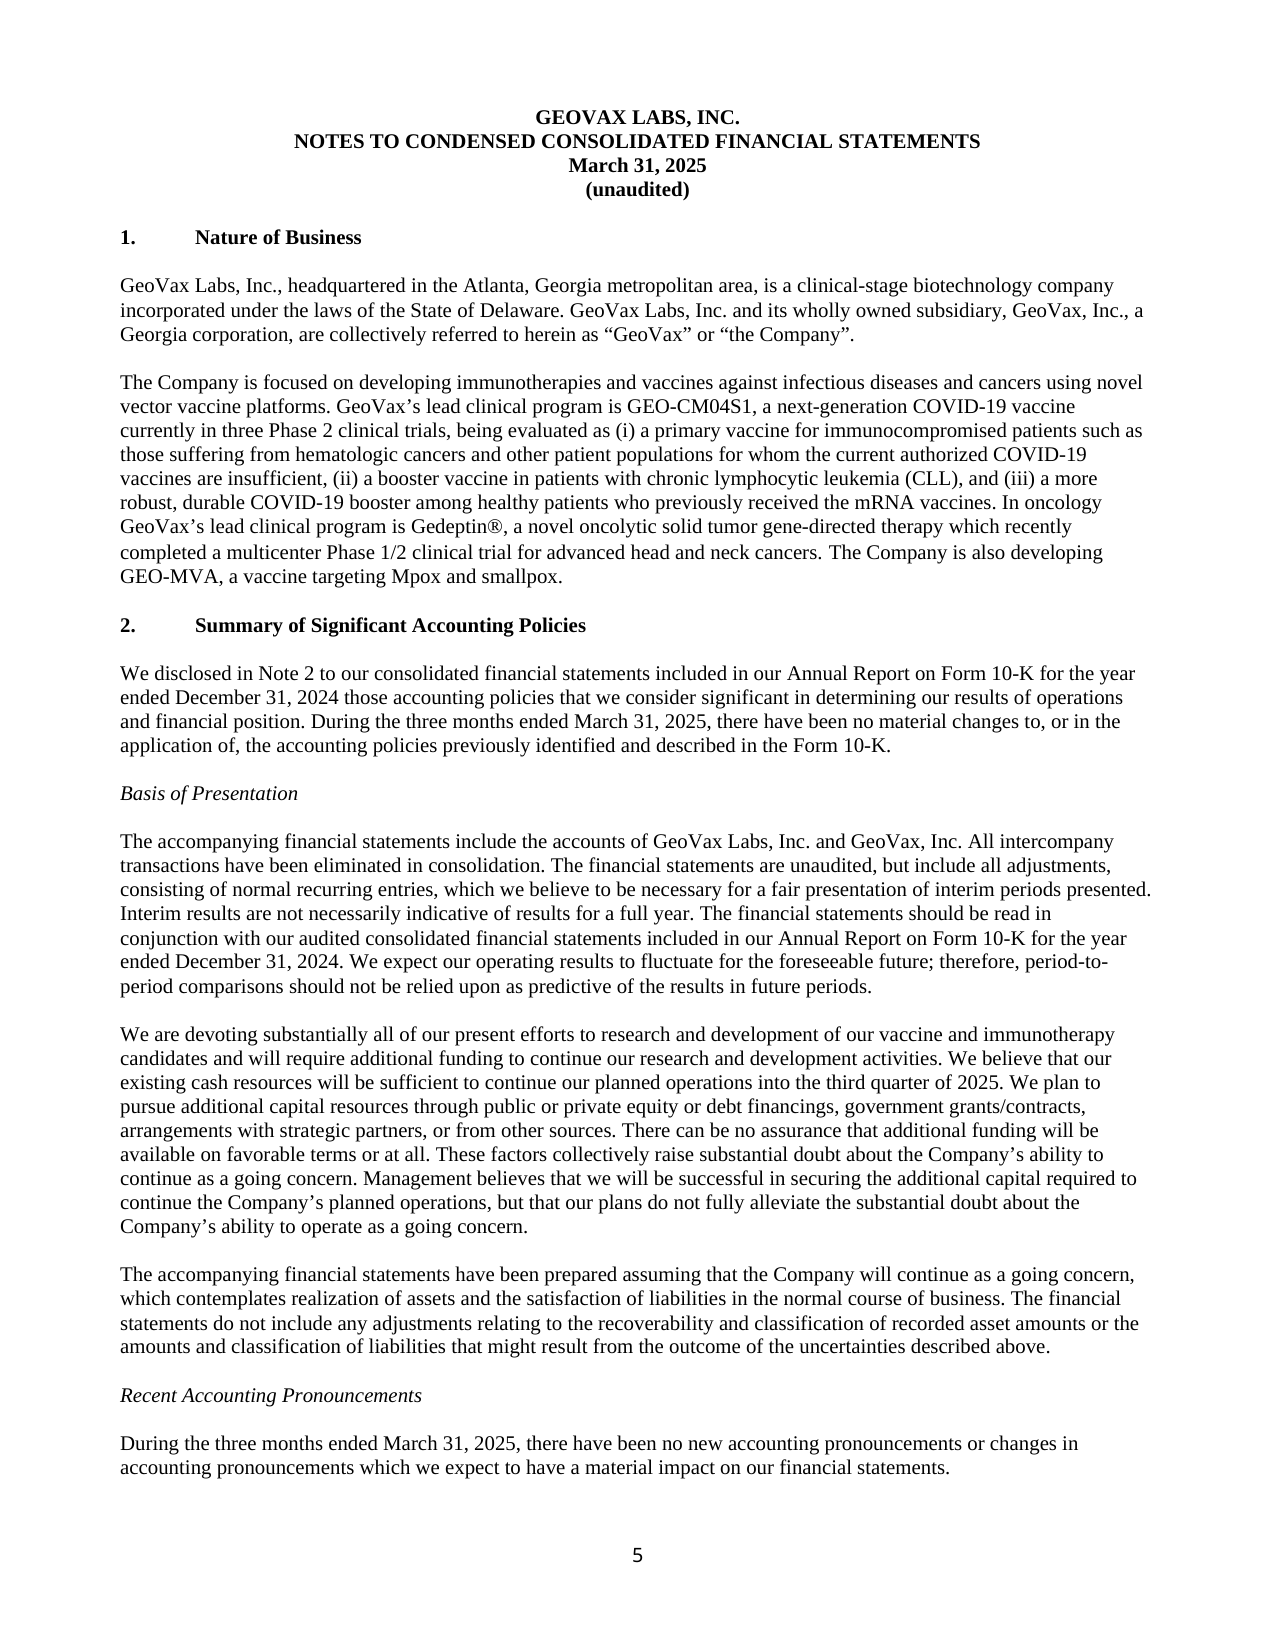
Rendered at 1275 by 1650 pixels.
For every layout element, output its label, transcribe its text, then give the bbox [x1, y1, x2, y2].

text NOTES TO CONDENSED CONSOLIDATED FINANCIAL STATEMENTS [120, 129, 1155, 153]
text The accompanying financial statements include the accounts of GeoVax Labs, Inc. and GeoVax, Inc. All intercompany transactions have been eliminated in consolidation. The financial statements are unaudited, but include all adjustments, consisting of normal recurring entries, which we believe to be necessary for a fair presentation of interim periods presented. Interim results are not necessarily indicative of results for a full year. The financial statements should be read in conjunction with our audited consolidated financial statements included in our Annual Report on Form 10-K for the year ended December 31, 2024. We expect our operating results to fluctuate for the foreseeable future; therefore, period-to-period comparisons should not be relied upon as predictive of the results in future periods. [120, 829, 1155, 998]
text Recent Accounting Pronouncements [120, 1383, 1155, 1407]
text The Company is focused on developing immunotherapies and vaccines against infectious diseases and cancers using novel vector vaccine platforms. GeoVax’s lead clinical program is GEO-CM04S1, a next-generation COVID-19 vaccine currently in three Phase 2 clinical trials, being evaluated as (i) a primary vaccine for immunocompromised patients such as those suffering from hematologic cancers and other patient populations for whom the current authorized COVID-19 vaccines are insufficient, (ii) a booster vaccine in patients with chronic lymphocytic leukemia (CLL), and (iii) a more robust, durable COVID-19 booster among healthy patients who previously received the mRNA vaccines. In oncology GeoVax’s lead clinical program is Gedeptin®, a novel oncolytic solid tumor gene-directed therapy which recently completed a multicenter Phase 1/2 clinical trial for advanced head and neck cancers. The Company is also developing GEO-MVA, a vaccine targeting Mpox and smallpox. [120, 370, 1155, 588]
text March 31, 2025 [120, 153, 1155, 177]
text GEOVAX LABS, INC. [120, 105, 1155, 129]
text During the three months ended March 31, 2025, there have been no new accounting pronouncements or changes in accounting pronouncements which we expect to have a material impact on our financial statements. [120, 1431, 1155, 1479]
text The accompanying financial statements have been prepared assuming that the Company will continue as a going concern, which contemplates realization of assets and the satisfaction of liabilities in the normal course of business. The financial statements do not include any adjustments relating to the recoverability and classification of recorded asset amounts or the amounts and classification of liabilities that might result from the outcome of the uncertainties described above. [120, 1262, 1155, 1358]
text We disclosed in Note 2 to our consolidated financial statements included in our Annual Report on Form 10-K for the year ended December 31, 2024 those accounting policies that we consider significant in determining our results of operations and financial position. During the three months ended March 31, 2025, there have been no material changes to, or in the application of, the accounting policies previously identified and described in the Form 10-K. [120, 661, 1155, 757]
text GeoVax Labs, Inc., headquartered in the Atlanta, Georgia metropolitan area, is a clinical-stage biotechnology company incorporated under the laws of the State of Delaware. GeoVax Labs, Inc. and its wholly owned subsidiary, GeoVax, Inc., a Georgia corporation, are collectively referred to herein as “GeoVax” or “the Company”. [120, 273, 1155, 346]
text We are devoting substantially all of our present efforts to research and development of our vaccine and immunotherapy candidates and will require additional funding to continue our research and development activities. We believe that our existing cash resources will be sufficient to continue our planned operations into the third quarter of 2025. We plan to pursue additional capital resources through public or private equity or debt financings, government grants/contracts, arrangements with strategic partners, or from other sources. There can be no assurance that additional funding will be available on favorable terms or at all. These factors collectively raise substantial doubt about the Company’s ability to continue as a going concern. Management believes that we will be successful in securing the additional capital required to continue the Company’s planned operations, but that our plans do not fully alleviate the substantial doubt about the Company’s ability to operate as a going concern. [120, 1022, 1155, 1238]
text (unaudited) [120, 177, 1155, 201]
text Basis of Presentation [120, 781, 1155, 805]
list 1. Nature of Business [120, 225, 1155, 249]
list 2. Summary of Significant Accounting Policies [120, 613, 1155, 637]
